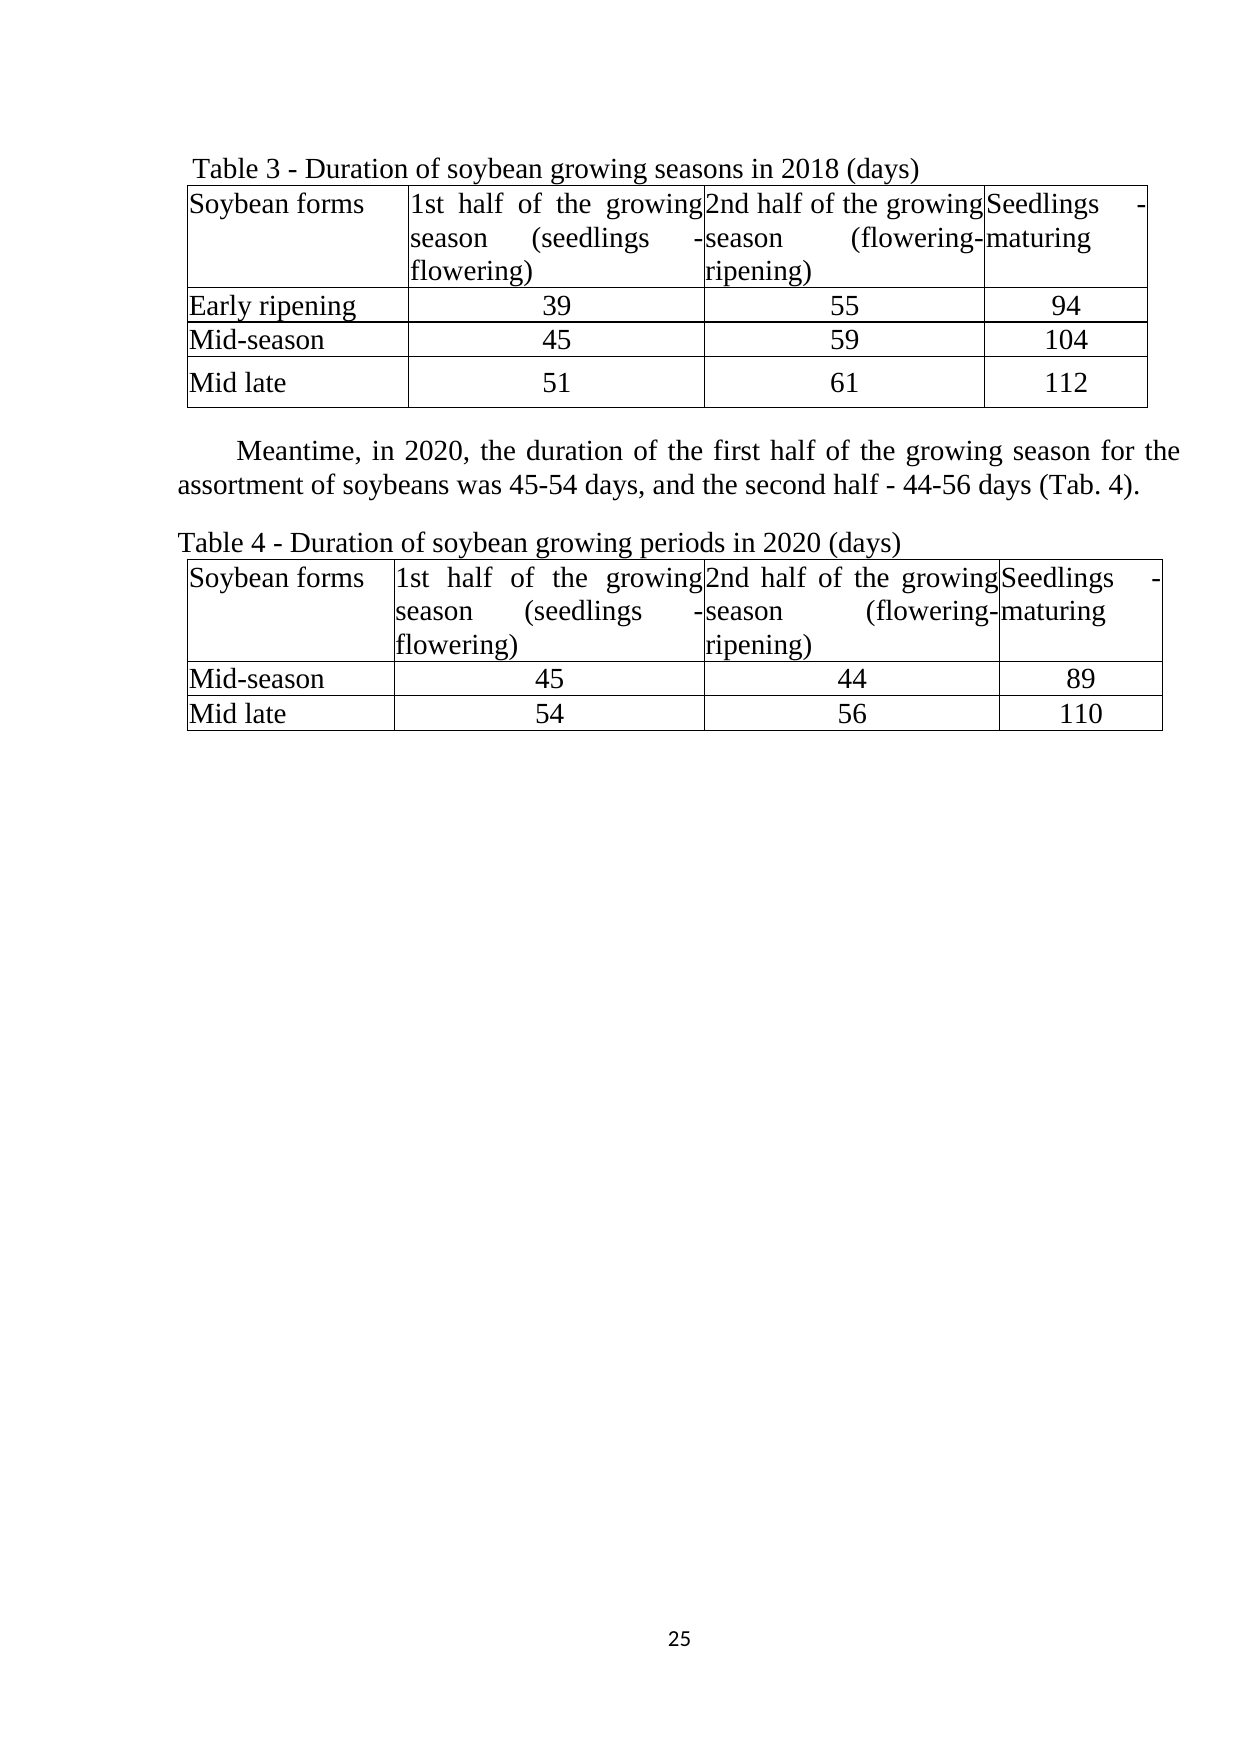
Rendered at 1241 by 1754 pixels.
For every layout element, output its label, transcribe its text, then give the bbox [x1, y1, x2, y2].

table_cell 89 [1000, 662, 1162, 695]
table_cell 112 [985, 357, 1147, 407]
table_cell 94 [985, 288, 1147, 321]
table_cell 39 [409, 288, 704, 321]
table_cell Mid late [188, 696, 394, 730]
table_header Seedlings - maturing [985, 186, 1147, 287]
table_cell 45 [409, 323, 704, 356]
table_cell 44 [705, 662, 999, 695]
table_header Soybean forms [188, 186, 408, 287]
text Table 4 - Duration of soybean growing periods in 2020 (days) [177, 525, 1181, 559]
table_cell 45 [395, 662, 704, 695]
table_cell 110 [1000, 696, 1162, 730]
table_header 2nd half of the growing season (flowering-ripening) [705, 560, 999, 661]
table_header Soybean forms [188, 560, 394, 661]
text Table 3 - Duration of soybean growing seasons in 2018 (days) [177, 152, 1181, 185]
table_cell 51 [409, 357, 704, 407]
table_cell 54 [395, 696, 704, 730]
table_cell Mid late [188, 357, 408, 407]
text Meantime, in 2020, the duration of the first half of the growing season for the assortment of soybeans was 45-54 days, and the second half - 44-56 days (Tab. 4). [177, 433, 1181, 500]
table_header 1st half of the growing season (seedlings - flowering) [395, 560, 704, 661]
table_header 2nd half of the growing season (flowering-ripening) [705, 186, 984, 287]
table_cell 61 [705, 357, 984, 407]
table_cell 59 [705, 323, 984, 356]
table_cell Mid-season [188, 323, 408, 356]
table_header 1st half of the growing season (seedlings - flowering) [409, 186, 704, 287]
table_cell Early ripening [188, 288, 408, 321]
table_cell 56 [705, 696, 999, 730]
table_cell 55 [705, 288, 984, 321]
table_cell 104 [985, 323, 1147, 356]
table_header Seedlings - maturing [1000, 560, 1162, 661]
table_cell Mid-season [188, 662, 394, 695]
